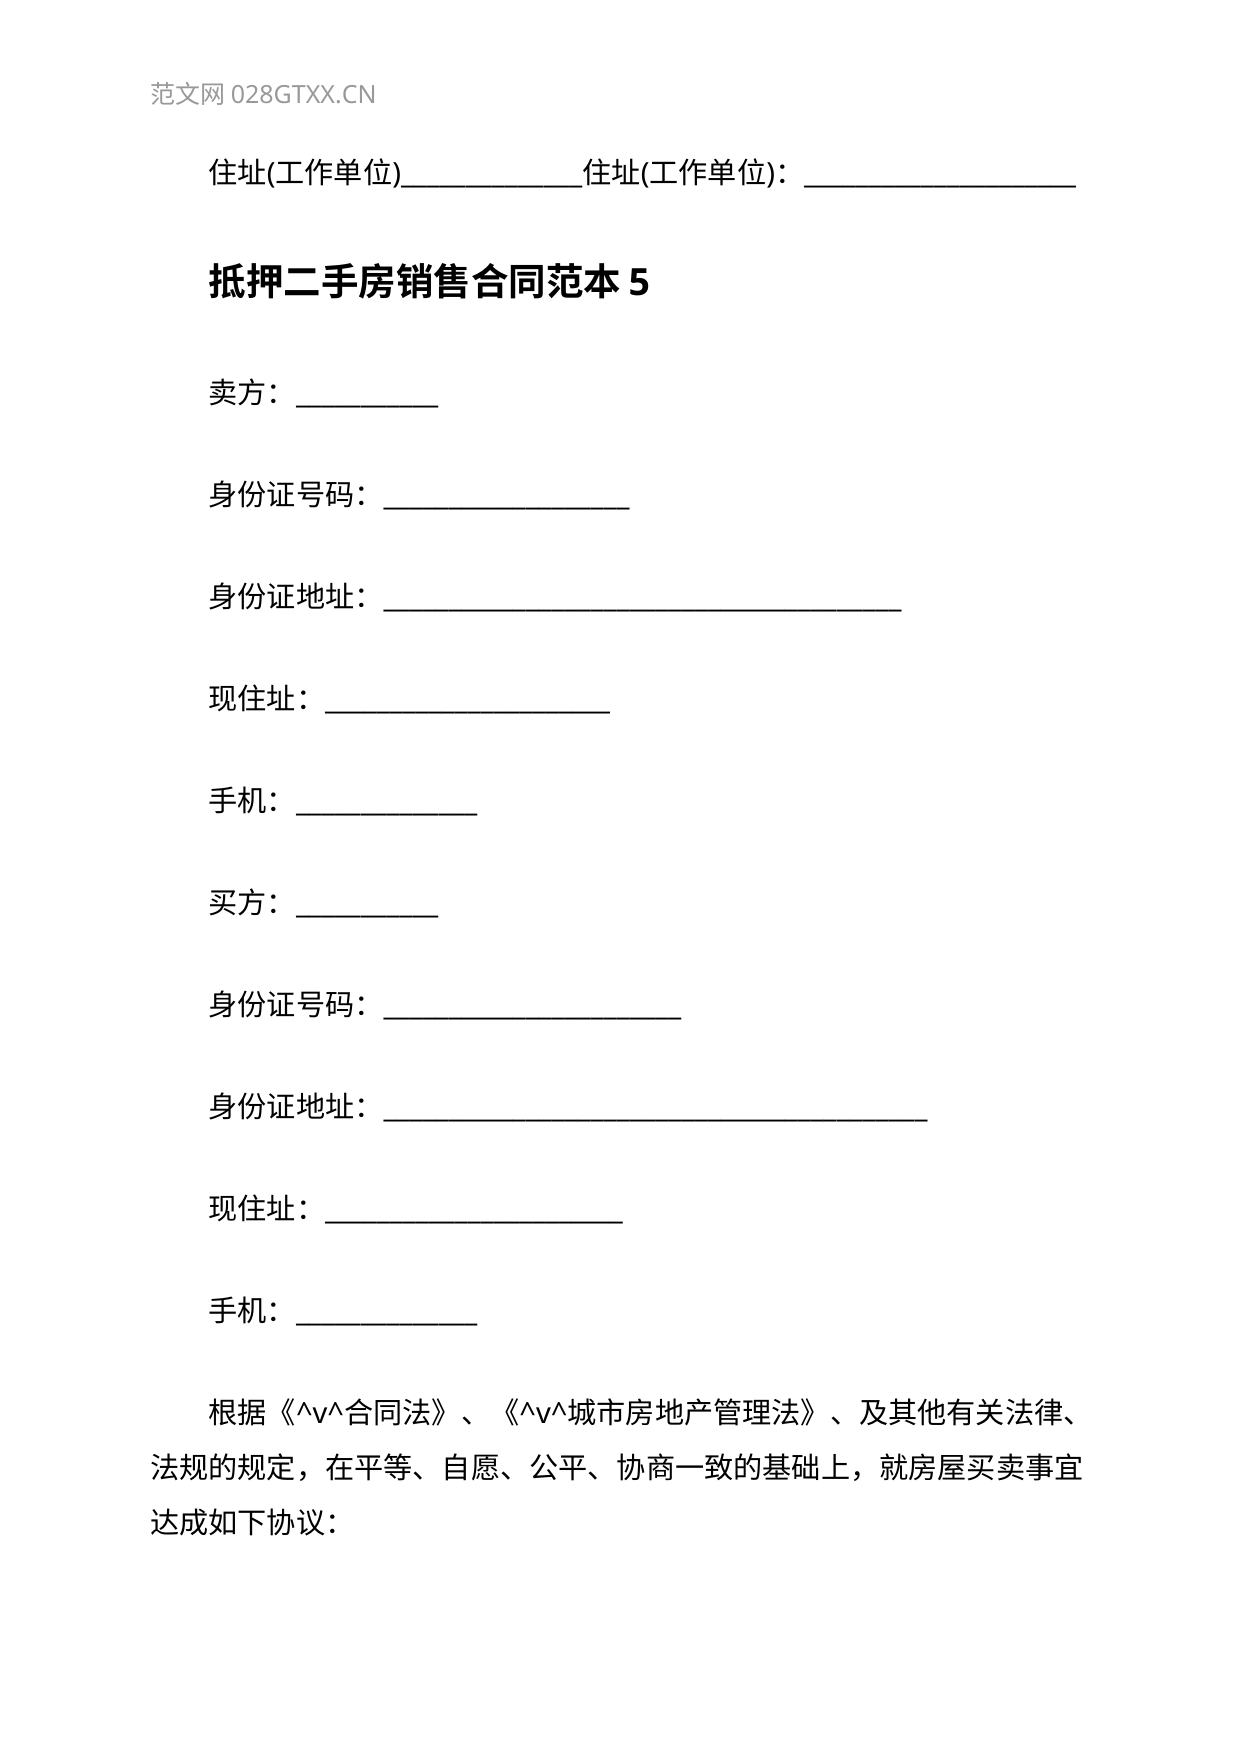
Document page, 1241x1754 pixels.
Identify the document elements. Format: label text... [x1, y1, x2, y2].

text 住址(工作单位)______________住址(工作单位)：_____________________ [150, 150, 1090, 192]
text 卖方：___________ [150, 369, 1090, 412]
text 现住址：______________________ [150, 676, 1090, 718]
text 手机：______________ [150, 777, 1090, 820]
text 身份证地址：________________________________________ [150, 573, 1090, 616]
text 身份证号码：_______________________ [150, 981, 1090, 1024]
text 身份证号码：___________________ [150, 472, 1090, 514]
text 抵押二手房销售合同范本5 [150, 252, 1090, 306]
text 身份证地址：__________________________________________ [150, 1083, 1090, 1126]
text 现住址：_______________________ [150, 1185, 1090, 1228]
text 买方：___________ [150, 879, 1090, 922]
text 手机：______________ [150, 1287, 1090, 1330]
text 根据《^v^合同法》、《^v^城市房地产管理法》、及其他有关法律、法规的规定，在平等、自愿、公平、协商一致的基础上，就房屋买卖事宜达成如下协议： [150, 1389, 1090, 1542]
